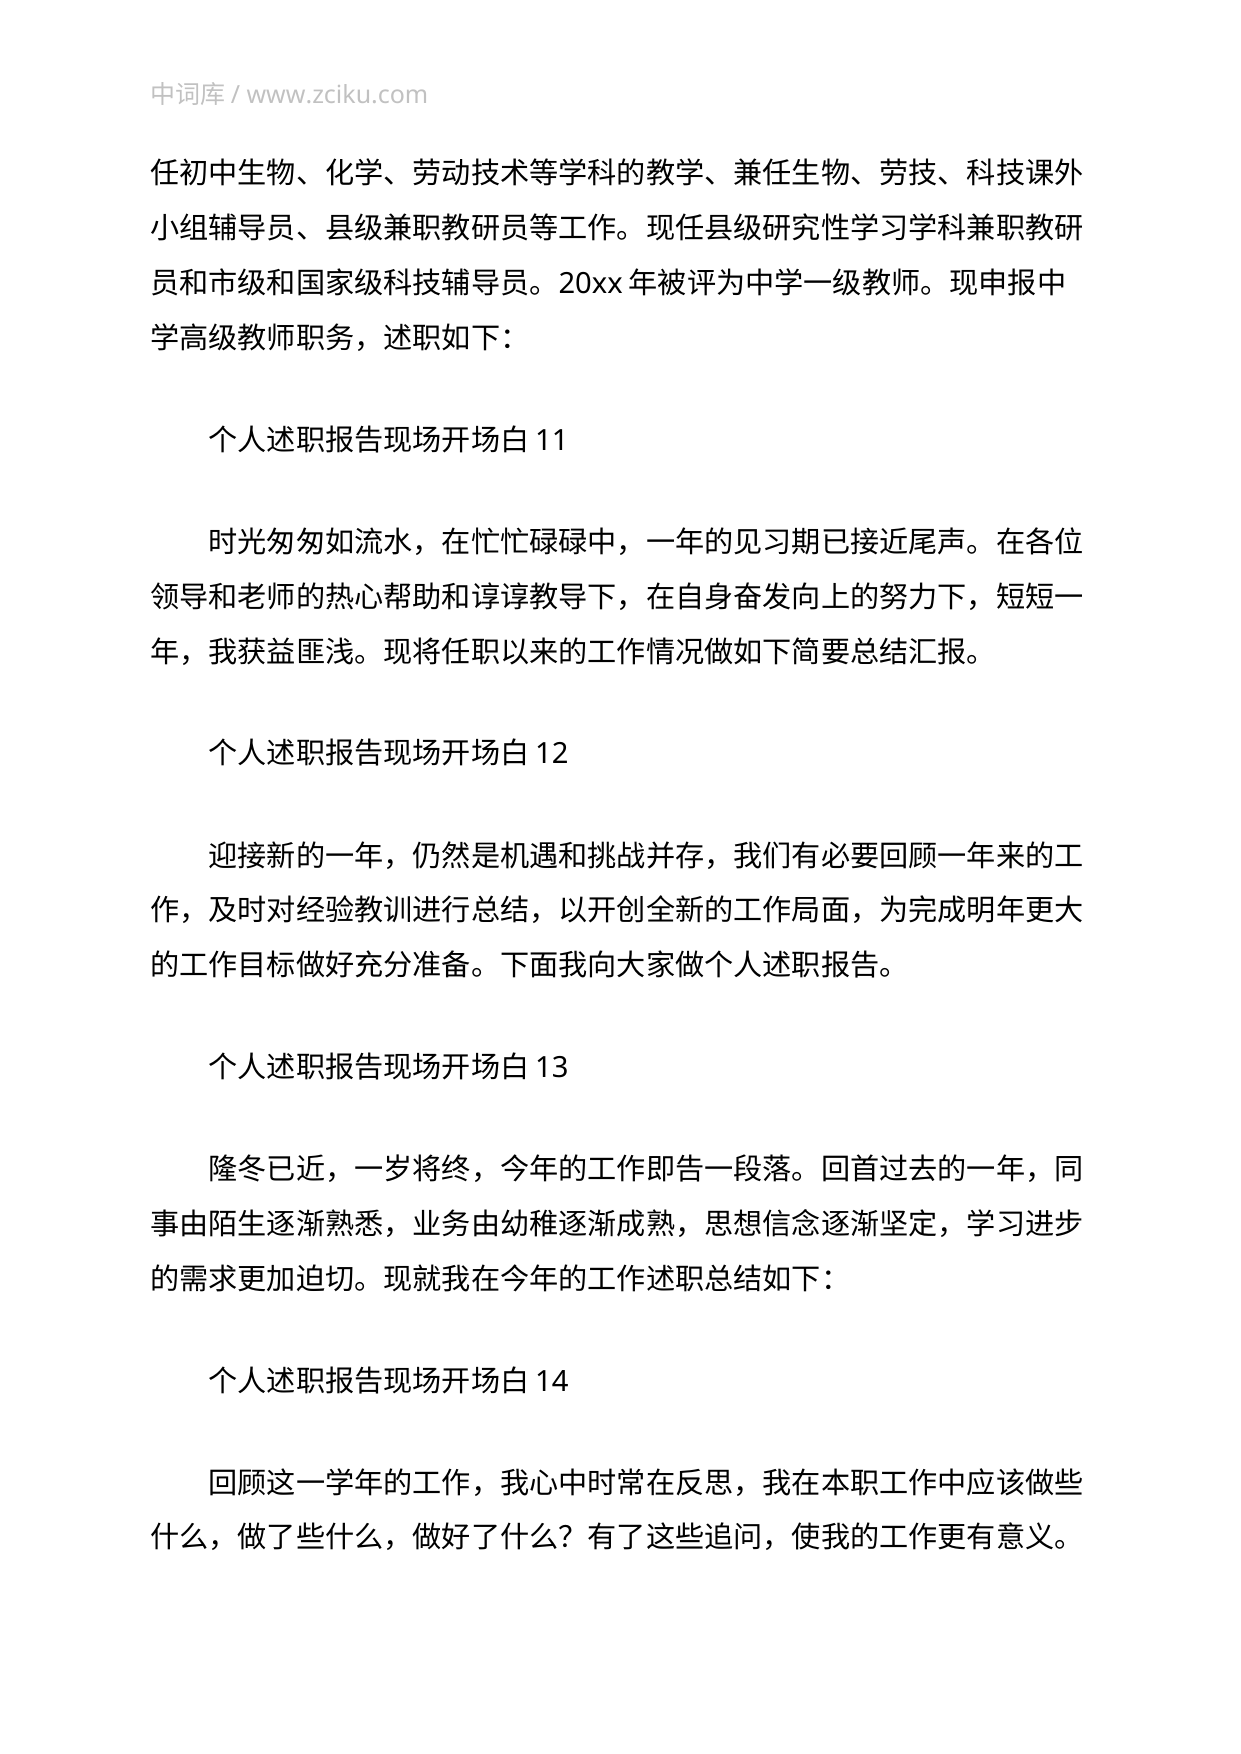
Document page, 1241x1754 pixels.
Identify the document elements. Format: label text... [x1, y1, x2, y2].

text 个人述职报告现场开场白14 [150, 1357, 1090, 1399]
text 隆冬已近，一岁将终，今年的工作即告一段落。回首过去的一年，同事由陌生逐渐熟悉，业务由幼稚逐渐成熟，思想信念逐渐坚定，学习进步的需求更加迫切。现就我在今年的工作述职总结如下： [150, 1146, 1090, 1298]
text 时光匆匆如流水，在忙忙碌碌中，一年的见习期已接近尾声。在各位领导和老师的热心帮助和谆谆教导下，在自身奋发向上的努力下，短短一年，我获益匪浅。现将任职以来的工作情况做如下简要总结汇报。 [150, 518, 1090, 671]
text 个人述职报告现场开场白13 [150, 1044, 1090, 1086]
text 个人述职报告现场开场白12 [150, 730, 1090, 772]
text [150, 1459, 1090, 1556]
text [150, 150, 1090, 357]
text 迎接新的一年，仍然是机遇和挑战并存，我们有必要回顾一年来的工作，及时对经验教训进行总结，以开创全新的工作局面，为完成明年更大的工作目标做好充分准备。下面我向大家做个人述职报告。 [150, 832, 1090, 984]
text 个人述职报告现场开场白11 [150, 417, 1090, 459]
